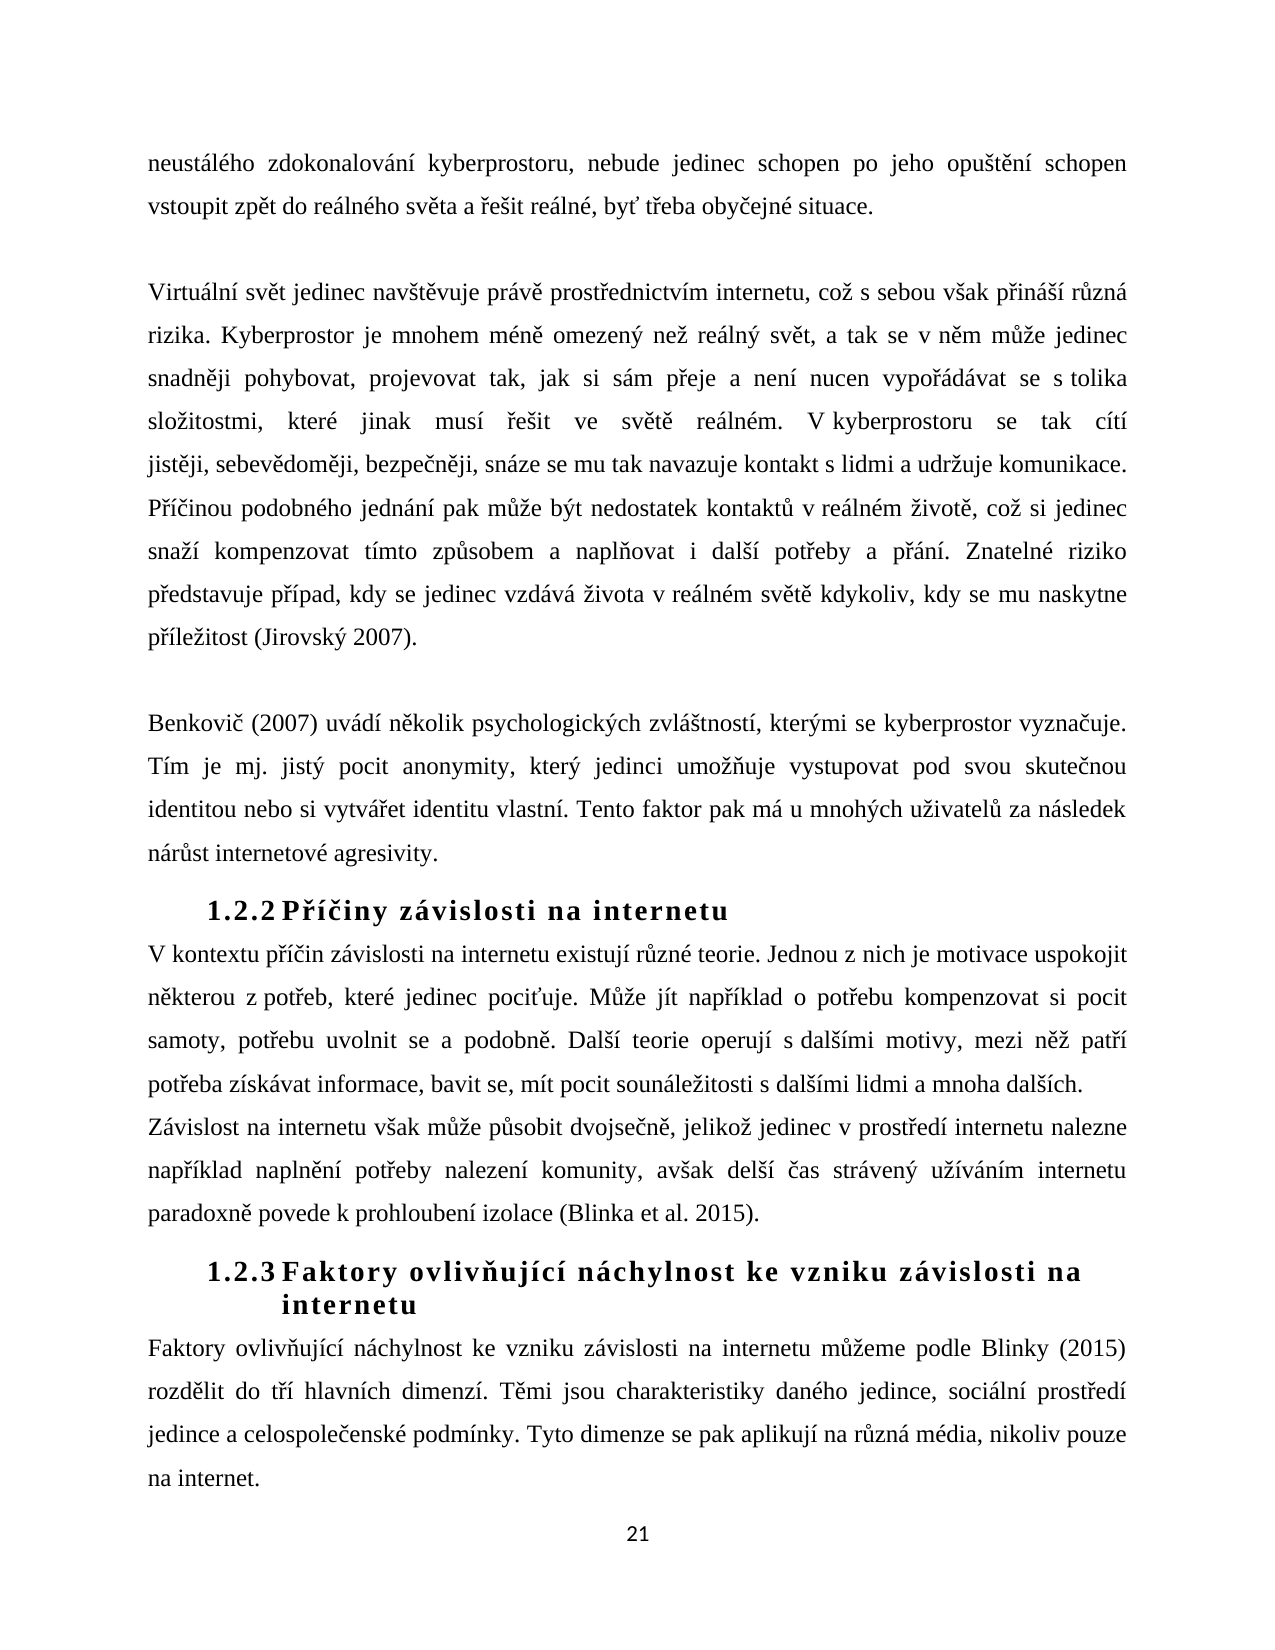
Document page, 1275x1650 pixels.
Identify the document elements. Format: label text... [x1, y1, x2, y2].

text Virtuální svět jedinec navštěvuje právě prostřednictvím internetu, což s sebou však přináší různá rizika. Kyberprostor je mnohem méně omezený než reálný svět, a tak se v něm může jedinec snadněji pohybovat, projevovat tak, jak si sám přeje a není nucen vypořádávat se s tolika složitostmi, které jinak musí řešit ve světě reálném. V kyberprostoru se tak cítí jistěji, sebevědoměji, bezpečněji, snáze se mu tak navazuje kontakt s lidmi a udržuje komunikace. Příčinou podobného jednání pak může být nedostatek kontaktů v reálném životě, což si jedinec snaží kompenzovat tímto způsobem a naplňovat i další potřeby a přání. Znatelné riziko představuje případ, kdy se jedinec vzdává života v reálném světě kdykoliv, kdy se mu naskytne příležitost (Jirovský 2007). [148, 277, 1127, 651]
text Benkovič (2007) uvádí několik psychologických zvláštností, kterými se kyberprostor vyznačuje. Tím je mj. jistý pocit anonymity, který jedinci umožňuje vystupovat pod svou skutečnou identitou nebo si vytvářet identitu vlastní. Tento faktor pak má u mnohých uživatelů za následek nárůst internetové agresivity. [148, 708, 1127, 866]
text Závislost na internetu však může působit dvojsečně, jelikož jedinec v prostředí internetu nalezne například naplnění potřeby nalezení komunity, avšak delší čas strávený užíváním internetu paradoxně povede k prohloubení izolace (Blinka et al. 2015). [148, 1112, 1127, 1227]
text V kontextu příčin závislosti na internetu existují různé teorie. Jednou z nich je motivace uspokojit některou z potřeb, které jedinec pociťuje. Může jít například o potřebu kompenzovat si pocit samoty, potřebu uvolnit se a podobně. Další teorie operují s dalšími motivy, mezi něž patří potřeba získávat informace, bavit se, mít pocit sounáležitosti s dalšími lidmi a mnoha dalších. [148, 939, 1127, 1097]
text Faktory ovlivňující náchylnost ke vzniku závislosti na internetu můžeme podle Blinky (2015) rozdělit do tří hlavních dimenzí. Těmi jsou charakteristiky daného jedince, sociální prostředí jedince a celospolečenské podmínky. Tyto dimenze se pak aplikují na různá média, nikoliv pouze na internet. [148, 1333, 1127, 1491]
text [148, 148, 1127, 219]
text Příčiny závislosti na internetu [207, 893, 1127, 927]
text Faktory ovlivňující náchylnost ke vzniku závislosti na internetu [207, 1254, 1127, 1321]
